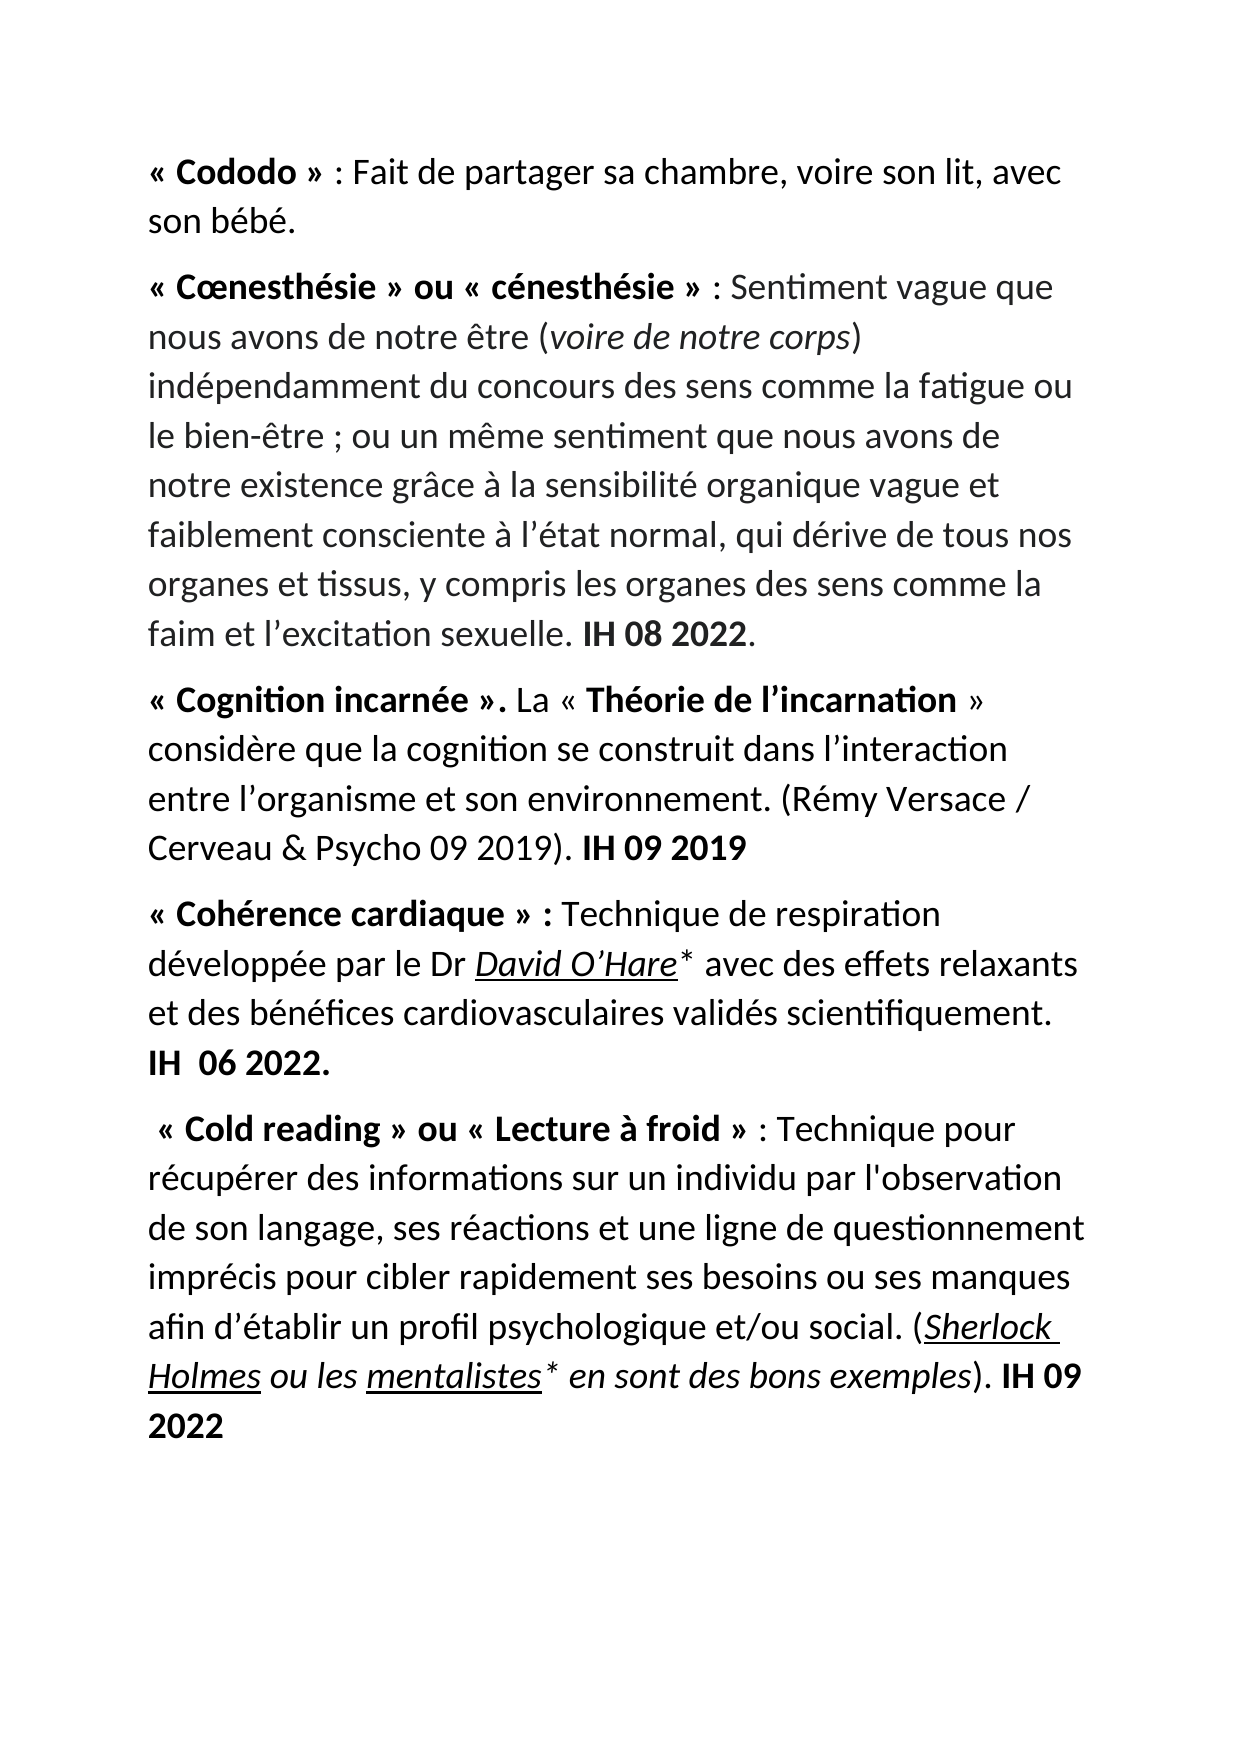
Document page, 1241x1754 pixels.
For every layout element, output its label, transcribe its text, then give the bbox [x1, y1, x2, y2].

text « Cognition incarnée ». La « Théorie de l’incarnation » considère que la cognition se construit dans l’interaction entre l’organisme et son environnement. (Rémy Versace / Cerveau & Psycho 09 2019). IH 09 2019 [148, 676, 1093, 870]
text « Cœnesthésie » ou « cénesthésie » : Sentiment vague que nous avons de notre être (voire de notre corps) indépendamment du concours des sens comme la fatigue ou le bien-être ; ou un même sentiment que nous avons de notre existence grâce à la sensibilité organique vague et faiblement consciente à l’état normal, qui dérive de tous nos organes et tissus, y compris les organes des sens comme la faim et l’excitation sexuelle. IH 08 2022. [148, 263, 1093, 655]
text « Cohérence cardiaque » : Technique de respiration développée par le Dr David O’Hare* avec des effets relaxants et des bénéfices cardiovasculaires validés scientifiquement. IH 06 2022. [148, 890, 1093, 1084]
text « Cododo » : Fait de partager sa chambre, voire son lit, avec son bébé. [148, 148, 1093, 243]
text « Cold reading » ou « Lecture à froid » : Technique pour récupérer des informations sur un individu par l'observation de son langage, ses réactions et une ligne de questionnement imprécis pour cibler rapidement ses besoins ou ses manques afin d’établir un profil psychologique et/ou social. (Sherlock Holmes ou les mentalistes* en sont des bons exemples). IH 09 2022 [148, 1105, 1093, 1448]
